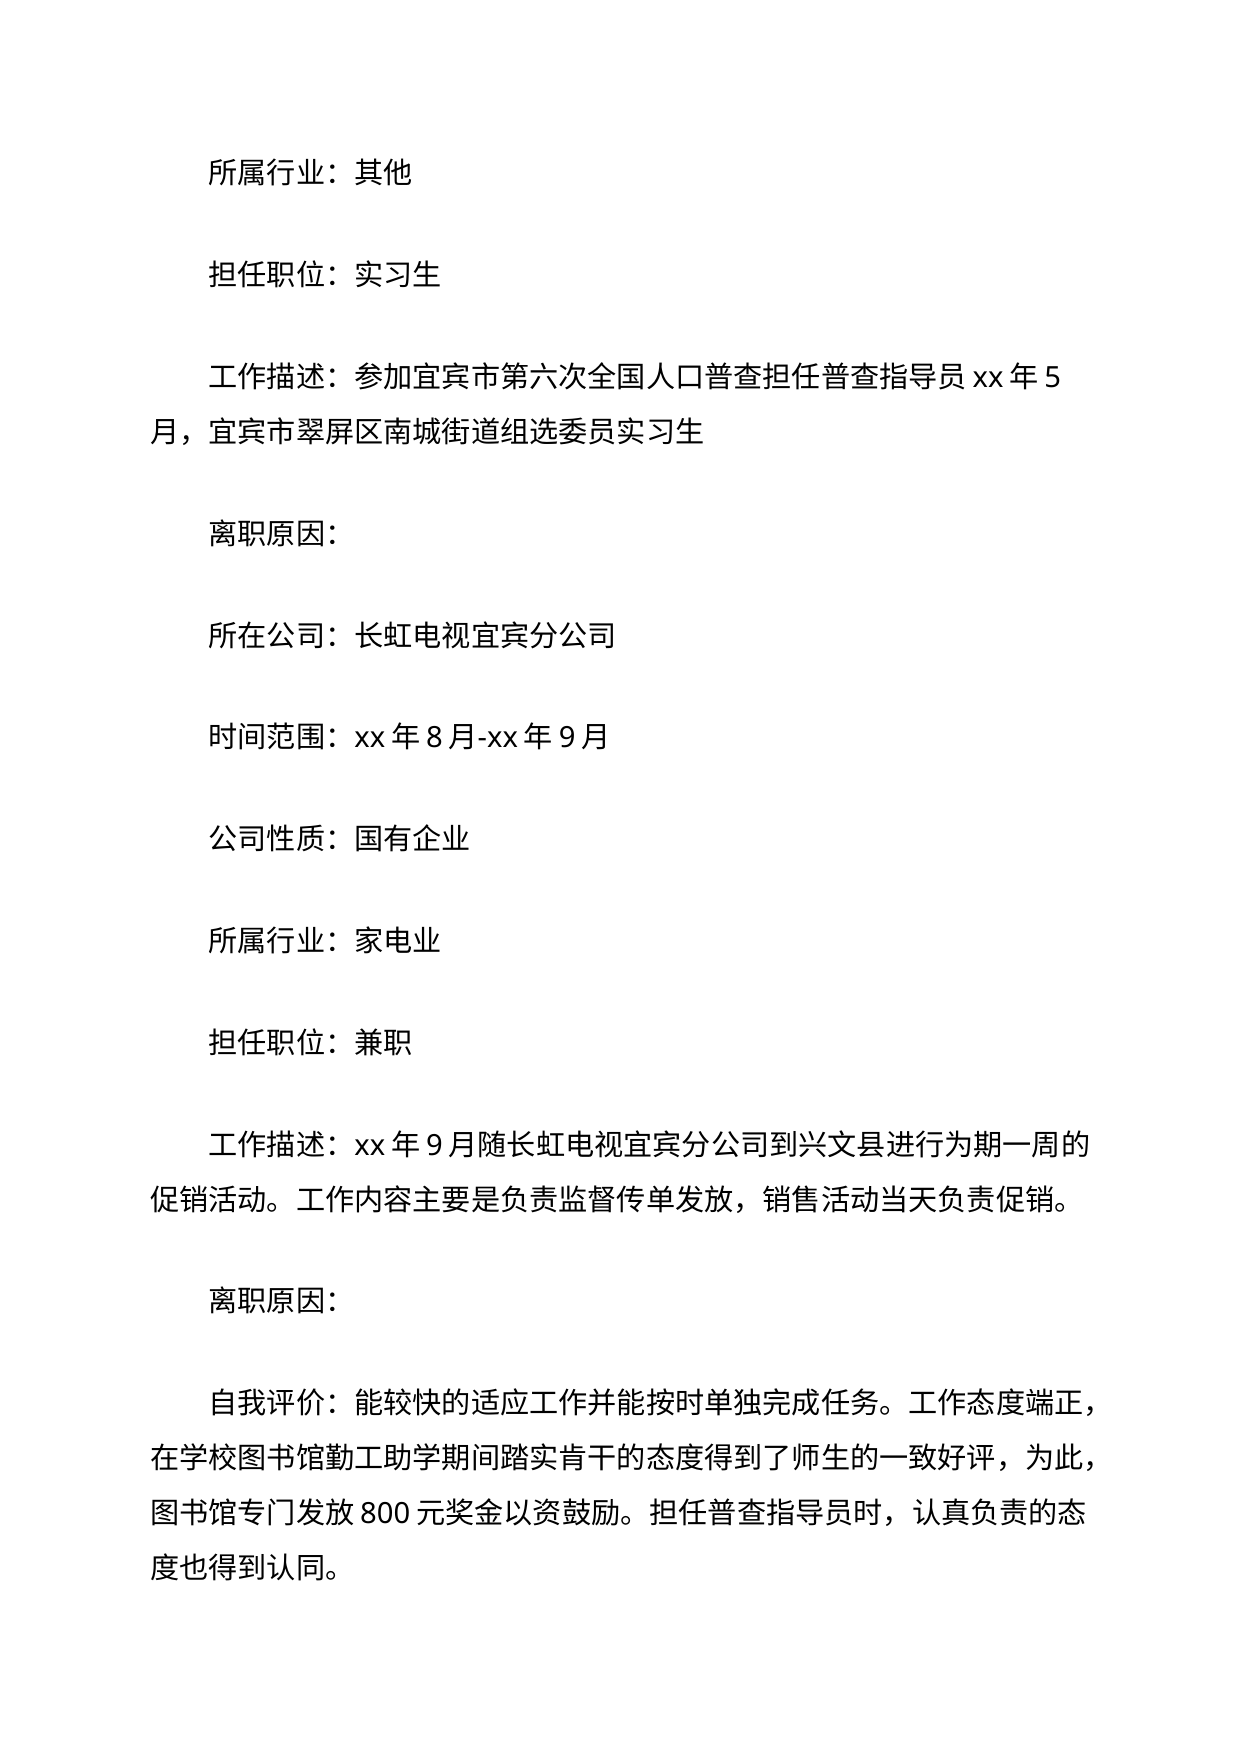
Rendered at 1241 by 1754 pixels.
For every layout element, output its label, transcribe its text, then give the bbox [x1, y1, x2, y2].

text 所属行业：家电业 [150, 918, 1090, 960]
text 担任职位：实习生 [150, 252, 1090, 294]
text 自我评价：能较快的适应工作并能按时单独完成任务。工作态度端正，在学校图书馆勤工助学期间踏实肯干的态度得到了师生的一致好评，为此，图书馆专门发放800元奖金以资鼓励。担任普查指导员时，认真负责的态度也得到认同。 [150, 1380, 1090, 1587]
text 时间范围：xx年8月-xx年9月 [150, 714, 1090, 756]
text 工作描述：参加宜宾市第六次全国人口普查担任普查指导员xx年5月，宜宾市翠屏区南城街道组选委员实习生 [150, 353, 1090, 451]
text 担任职位：兼职 [150, 1019, 1090, 1062]
text 所在公司：长虹电视宜宾分公司 [150, 612, 1090, 654]
text 离职原因： [150, 1278, 1090, 1320]
text 离职原因： [150, 510, 1090, 553]
text 所属行业：其他 [150, 150, 1090, 192]
text 工作描述：xx年9月随长虹电视宜宾分公司到兴文县进行为期一周的促销活动。工作内容主要是负责监督传单发放，销售活动当天负责促销。 [150, 1121, 1090, 1218]
text 公司性质：国有企业 [150, 816, 1090, 858]
